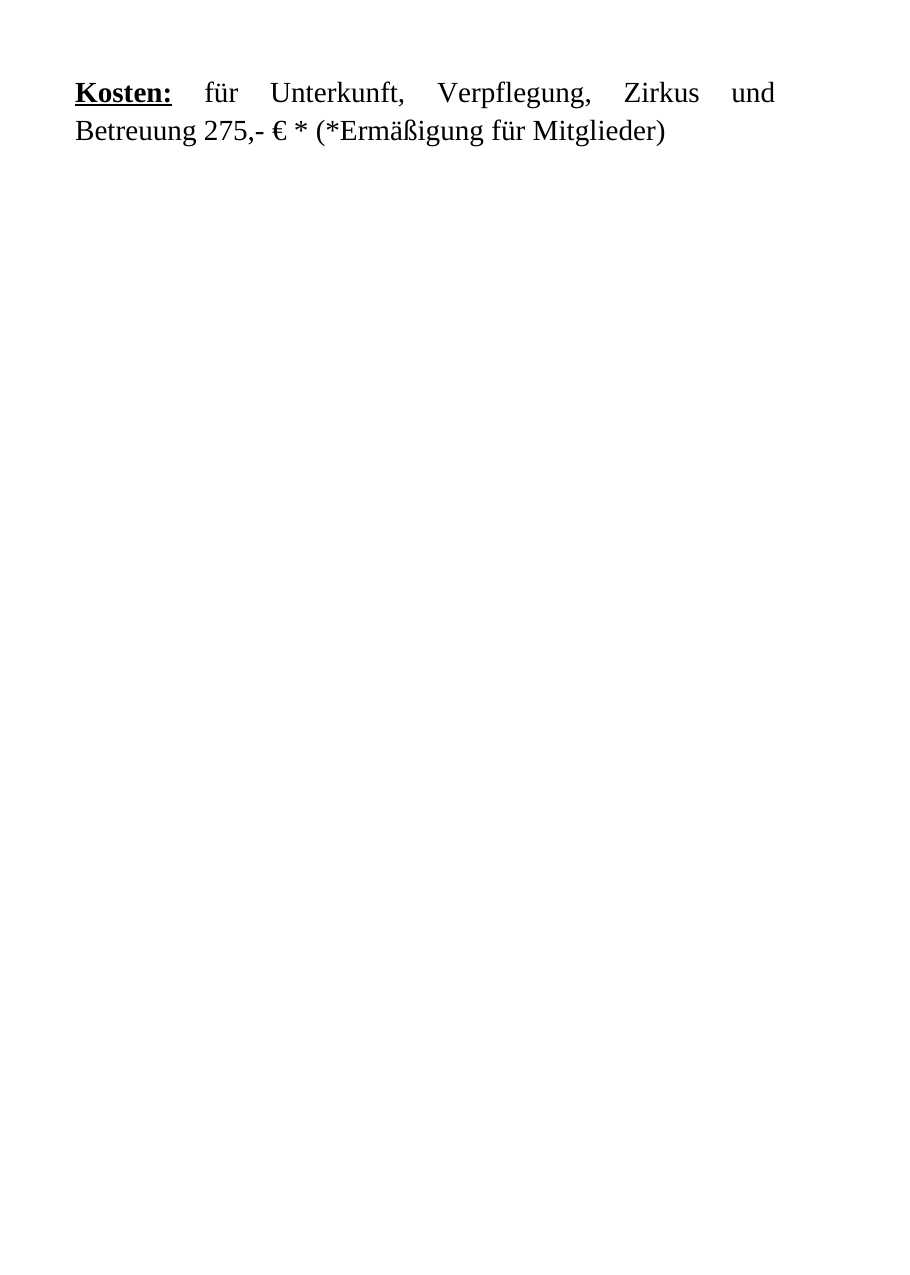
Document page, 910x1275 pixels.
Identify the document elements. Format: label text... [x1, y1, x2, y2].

text Kosten: für Unterkunft, Verpflegung, Zirkus und Betreuung 275,- € * (*Ermäßigung für Mitglieder) [75, 75, 776, 147]
